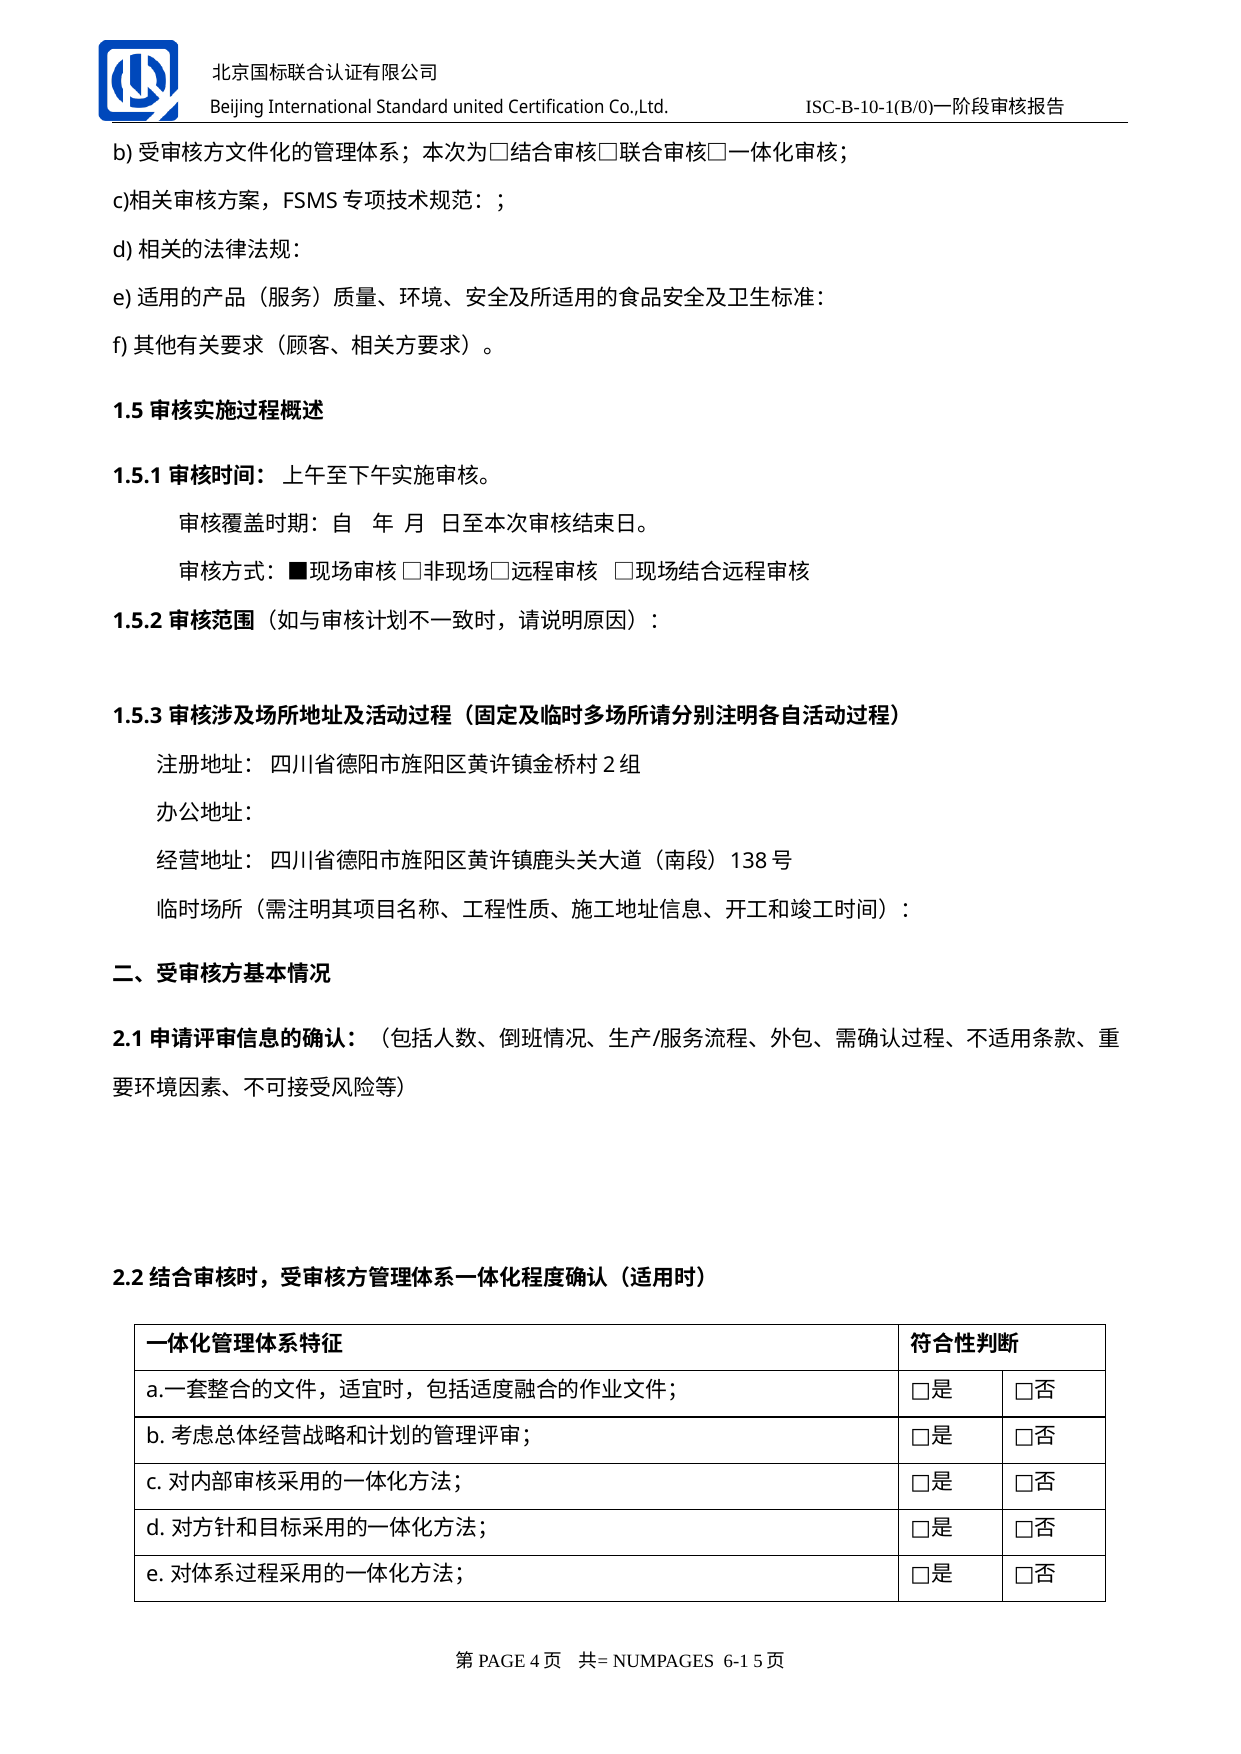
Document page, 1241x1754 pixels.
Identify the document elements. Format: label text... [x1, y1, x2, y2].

table_cell b. 考虑总体经营战略和计划的管理评审； [135, 1418, 898, 1462]
table_cell □是 [899, 1556, 1002, 1601]
table_cell c. 对内部审核采用的一体化方法； [135, 1464, 898, 1508]
text 注册地址： 四川省德阳市旌阳区黄许镇金桥村2组 [112, 746, 1128, 779]
table_cell a.一套整合的文件，适宜时，包括适度融合的作业文件； [135, 1371, 898, 1416]
text 审核覆盖时期：自 年 月 日至本次审核结束日。 [112, 506, 1128, 538]
text b) 受审核方文件化的管理体系；本次为□结合审核□联合审核□一体化审核； [112, 135, 1128, 167]
table_cell □否 [1003, 1464, 1105, 1508]
text 2.2 结合审核时，受审核方管理体系一体化程度确认（适用时） [112, 1260, 1128, 1292]
table_cell □否 [1003, 1371, 1105, 1416]
text 1.5 审核实施过程概述 [112, 393, 1128, 425]
table_cell □是 [899, 1418, 1002, 1462]
text 1.5.1 审核时间： 上午至下午实施审核。 [112, 457, 1128, 490]
table_cell □是 [899, 1510, 1002, 1554]
text 1.5.2 审核范围（如与审核计划不一致时，请说明原因）： [112, 602, 1128, 635]
text 1.5.3 审核涉及场所地址及活动过程（固定及临时多场所请分别注明各自活动过程） [112, 698, 1128, 731]
text 办公地址： [112, 795, 1128, 827]
text 2.1 申请评审信息的确认：（包括人数、倒班情况、生产/服务流程、外包、需确认过程、不适用条款、重要环境因素、不可接受风险等） [112, 1021, 1128, 1102]
table_cell □否 [1003, 1510, 1105, 1554]
text c)相关审核方案，FSMS专项技术规范：； [112, 183, 1128, 216]
table_header 一体化管理体系特征 [135, 1325, 898, 1370]
table_cell d. 对方针和目标采用的一体化方法； [135, 1510, 898, 1554]
text f) 其他有关要求（顾客、相关方要求）。 [112, 328, 1128, 361]
text 审核方式：■现场审核 □非现场□远程审核 □现场结合远程审核 [112, 554, 1128, 586]
table_cell e. 对体系过程采用的一体化方法； [135, 1556, 898, 1601]
table_header 符合性判断 [899, 1325, 1105, 1370]
table_cell □是 [899, 1464, 1002, 1508]
table_cell □否 [1003, 1556, 1105, 1601]
text e) 适用的产品（服务）质量、环境、安全及所适用的食品安全及卫生标准： [112, 280, 1128, 312]
table_cell □否 [1003, 1418, 1105, 1462]
text d) 相关的法律法规： [112, 231, 1128, 264]
text 二、受审核方基本情况 [112, 956, 1128, 988]
text 临时场所（需注明其项目名称、工程性质、施工地址信息、开工和竣工时间）： [112, 891, 1128, 924]
picture [98, 40, 179, 121]
text 经营地址： 四川省德阳市旌阳区黄许镇鹿头关大道（南段）138号 [112, 843, 1128, 876]
table_cell □是 [899, 1371, 1002, 1416]
